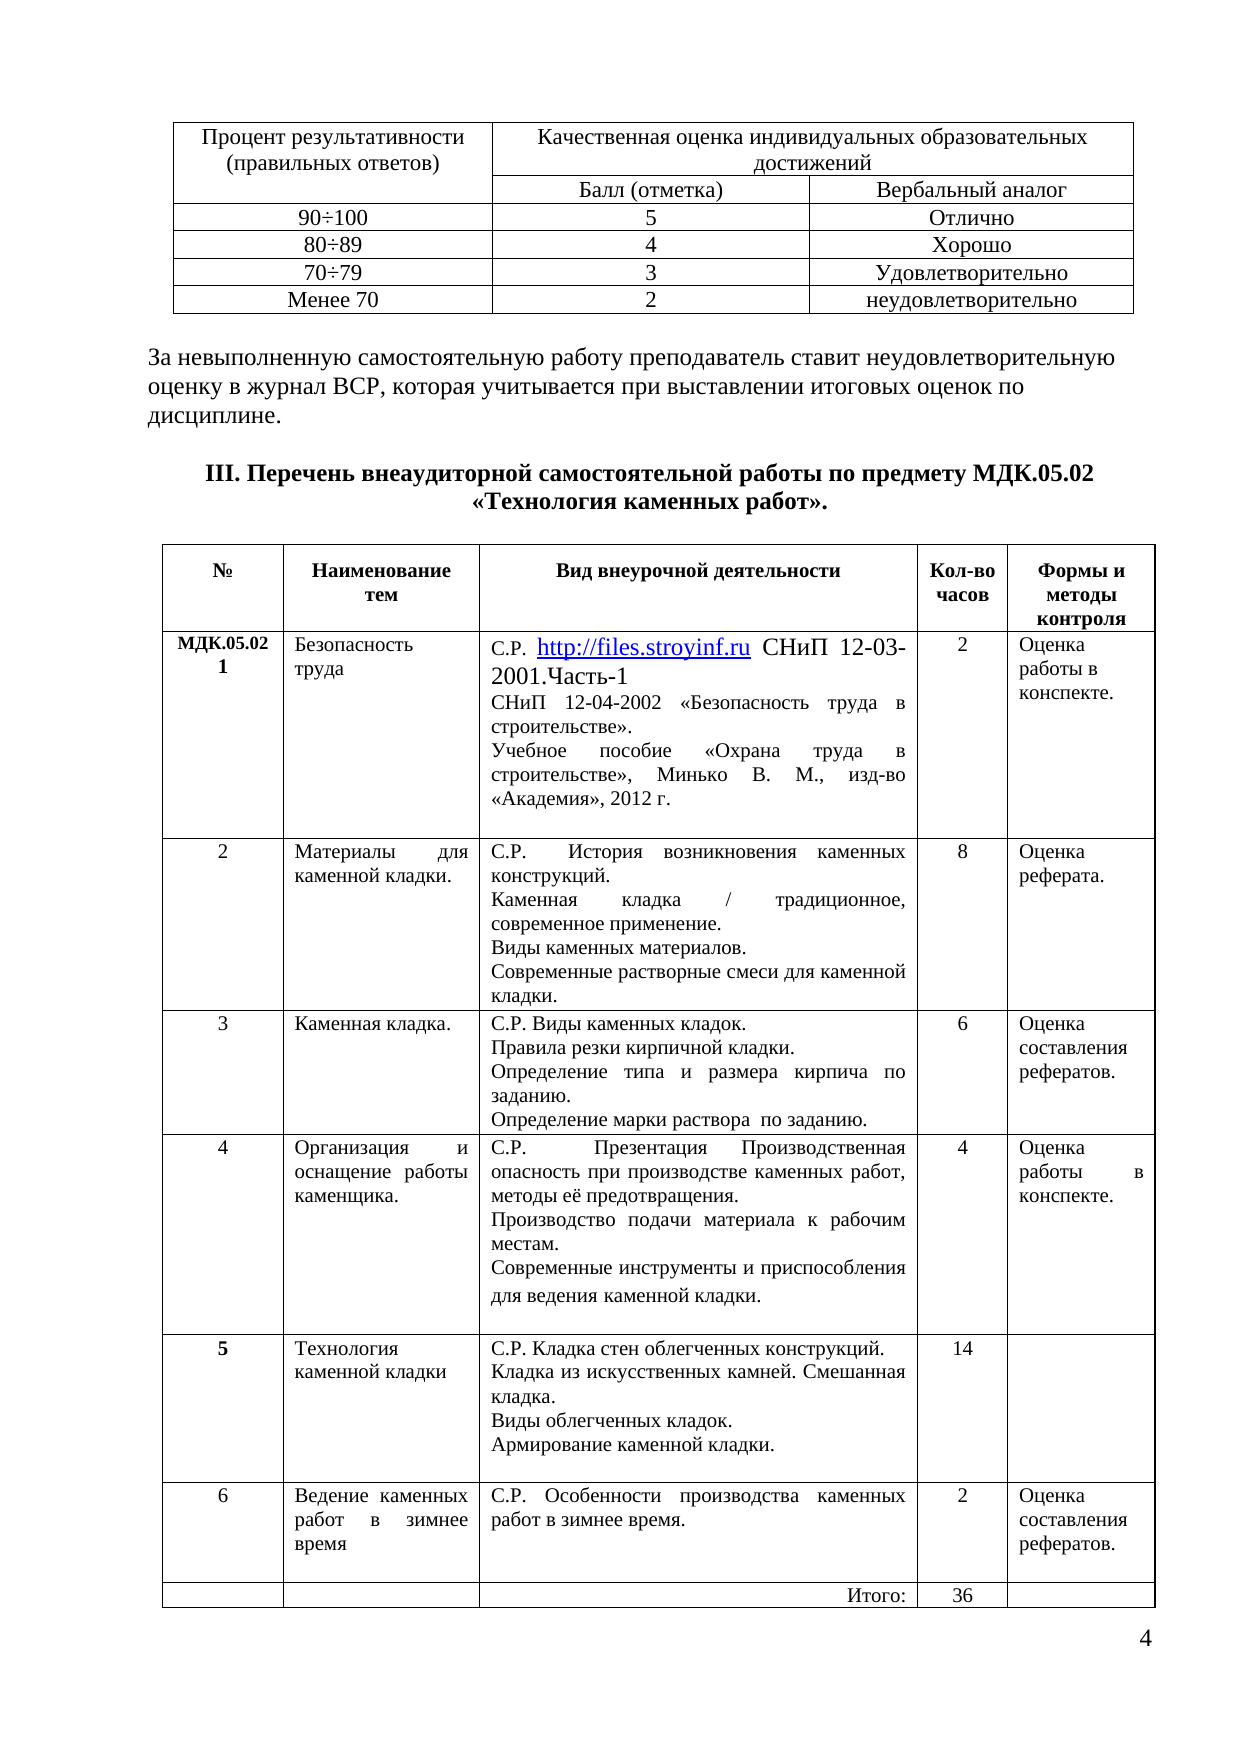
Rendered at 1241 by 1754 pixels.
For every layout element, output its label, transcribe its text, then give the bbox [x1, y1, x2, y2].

table_cell С.Р. История возникновения каменных конструкций. Каменная кладка / традиционное, современное применение. Виды каменных материалов. Современные растворные смеси для каменной кладки. [480, 839, 917, 1010]
table_header № [163, 545, 283, 631]
table_cell 5 [493, 204, 809, 230]
table_cell Ведение каменных работ в зимнее время [284, 1483, 479, 1582]
table_header Процент результативности (правильных ответов) [174, 123, 492, 203]
table_cell Организация и оснащение работы каменщика. [284, 1135, 479, 1334]
table_cell МДК.05.02 1 [163, 632, 283, 838]
table_cell Хорошо [810, 231, 1133, 258]
table_cell 14 [918, 1335, 1007, 1482]
table_cell 36 [918, 1583, 1007, 1607]
table_cell 2 [918, 1483, 1007, 1582]
table_cell Отлично [810, 204, 1133, 230]
table_cell [1008, 1583, 1154, 1607]
table_cell 8 [918, 839, 1007, 1010]
table_cell Вербальный аналог [810, 176, 1133, 203]
table_cell 3 [493, 259, 809, 285]
table_cell [284, 1583, 479, 1607]
table_cell Удовлетворительно [810, 259, 1133, 285]
table_header Кол-во часов [918, 545, 1007, 631]
table_cell 5 [163, 1335, 283, 1482]
table_cell Оценка реферата. [1008, 839, 1154, 1010]
table_cell Каменная кладка. [284, 1011, 479, 1134]
table_cell С.Р. Виды каменных кладок. Правила резки кирпичной кладки. Определение типа и размера кирпича по заданию. Определение марки раствора по заданию. [480, 1011, 917, 1134]
table_cell С.Р. Презентация Производственная опасность при производстве каменных работ, методы её предотвращения. Производство подачи материала к рабочим местам. Современные инструменты и приспособления для ведения каменной кладки. [480, 1135, 917, 1334]
table_cell 70÷79 [174, 259, 492, 285]
table_cell 2 [493, 286, 809, 312]
table_cell Оценка работы в конспекте. [1008, 632, 1154, 838]
table_cell Безопасность труда [284, 632, 479, 838]
table_cell [1008, 1335, 1154, 1482]
table_header Формы и методы контроля [1008, 545, 1154, 631]
table_cell 2 [163, 839, 283, 1010]
table_header Качественная оценка индивидуальных образовательных достижений [493, 123, 1133, 175]
table_cell С.Р. Особенности производства каменных работ в зимнее время. [480, 1483, 917, 1582]
text За невыполненную самостоятельную работу преподаватель ставит неудовлетворительную оценку в журнал ВСР, которая учитывается при выставлении итоговых оценок по дисциплине. [148, 342, 1152, 428]
table_cell 80÷89 [174, 231, 492, 258]
table_cell 6 [918, 1011, 1007, 1134]
table_cell 2 [918, 632, 1007, 838]
table_header Наименование тем [284, 545, 479, 631]
table_cell С.Р. http://files.stroyinf.ru СНиП 12-03-2001.Часть-1 СНиП 12-04-2002 «Безопасность труда в строительстве». Учебное пособие «Охрана труда в строительстве», Минько В. М., изд-во «Академия», 2012 г. [480, 632, 917, 838]
text ΙΙΙ. Перечень внеаудиторной самостоятельной работы по предмету МДК.05.02 «Технология каменных работ». [148, 458, 1152, 515]
table_cell Материалы для каменной кладки. [284, 839, 479, 1010]
table_cell 6 [163, 1483, 283, 1582]
table_cell Технология каменной кладки [284, 1335, 479, 1482]
table_cell Оценка составления рефератов. [1008, 1483, 1154, 1582]
table_header Вид внеурочной деятельности [480, 545, 917, 631]
table_cell Итого: [480, 1583, 917, 1607]
table_cell 4 [493, 231, 809, 258]
table_cell 90÷100 [174, 204, 492, 230]
table_cell 4 [918, 1135, 1007, 1334]
table_cell Балл (отметка) [493, 176, 809, 203]
table_cell 4 [163, 1135, 283, 1334]
table_cell 3 [163, 1011, 283, 1134]
table_cell Оценка составления рефератов. [1008, 1011, 1154, 1134]
table_cell [163, 1583, 283, 1607]
table_cell неудовлетворительно [810, 286, 1133, 312]
table_cell Менее 70 [174, 286, 492, 312]
table_cell С.Р. Кладка стен облегченных конструкций. Кладка из искусственных камней. Смешанная кладка. Виды облегченных кладок. Армирование каменной кладки. [480, 1335, 917, 1482]
table_cell Оценка работы в конспекте. [1008, 1135, 1154, 1334]
